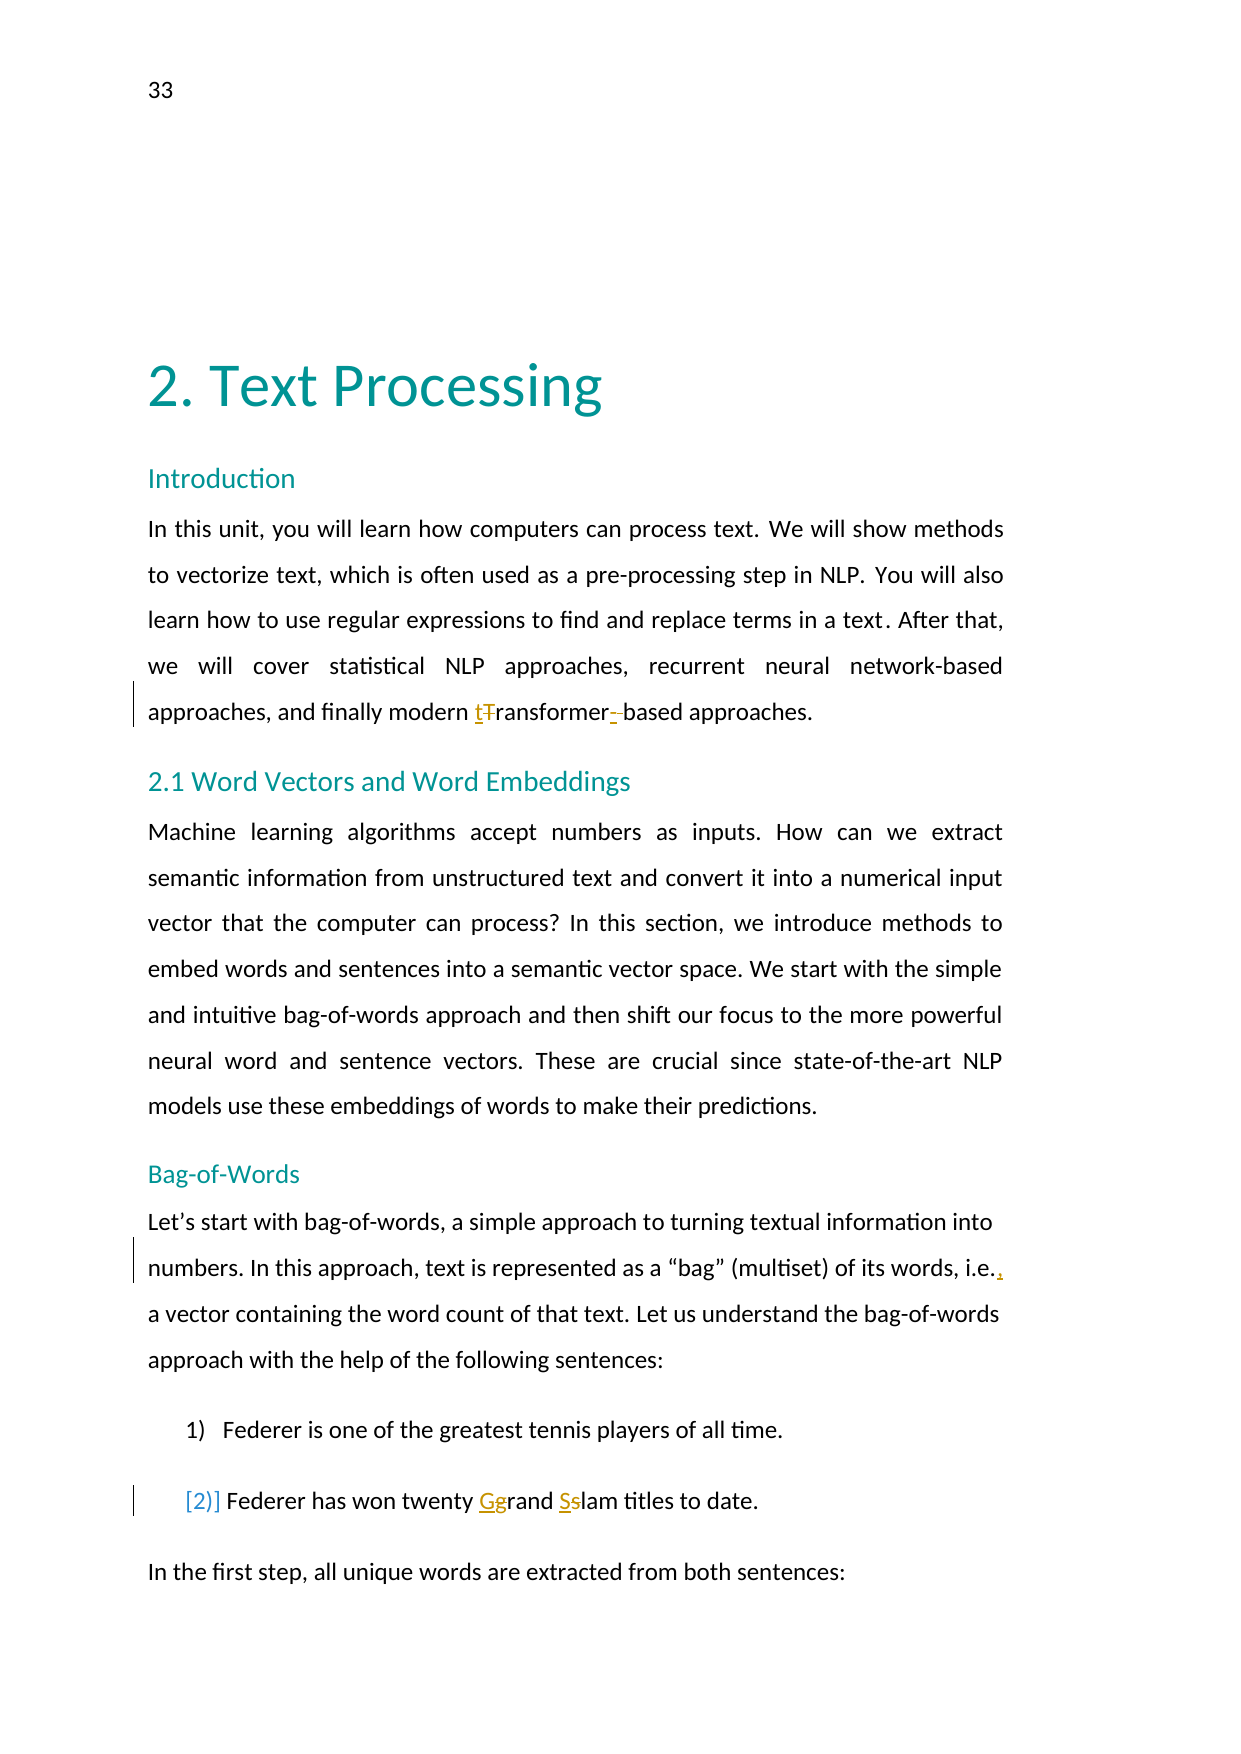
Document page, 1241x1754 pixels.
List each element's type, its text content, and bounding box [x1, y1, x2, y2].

subtitle 2.1 Word Vectors and Word Embeddings [148, 763, 1004, 798]
text Machine learning algorithms accept numbers as inputs. How can we extract semantic information from unstructured text and convert it into a numerical input vector that the computer can process? In this section, we introduce methods to embed words and sentences into a semantic vector space. We start with the simple and intuitive bag-of-words approach and then shift our focus to the more powerful neural word and sentence vectors. These are crucial since state-of-the-art NLP models use these embeddings of words to make their predictions. [148, 816, 1004, 1121]
subtitle Bag-of-Words [148, 1157, 1004, 1190]
text In this unit, you will learn how computers can process text. We will show methods to vectorize text, which is often used as a pre-processing step in NLP. You will also learn how to use regular expressions to find and replace terms in a text. After that, we will cover statistical NLP approaches, recurrent neural network-based approaches, and finally modern ransformerbased approaches. [148, 513, 1004, 727]
text Let’s start with bag-of-words, a simple approach to turning textual information into numbers. In this approach, text is represented as a “bag” (multiset) of its words, i.e. a vector containing the word count of that text. Let us understand the bag-of-words approach with the help of the following sentences: [148, 1207, 1004, 1374]
subtitle Introduction [148, 460, 1004, 495]
text In the first step, all unique words are extracted from both sentences: [148, 1556, 1004, 1586]
list Federer has won twenty rand lam titles to date. [185, 1485, 1004, 1516]
subtitle 2. Text Processing [148, 345, 1004, 422]
list Federer is one of the greatest tennis players of all time. [185, 1414, 1004, 1445]
